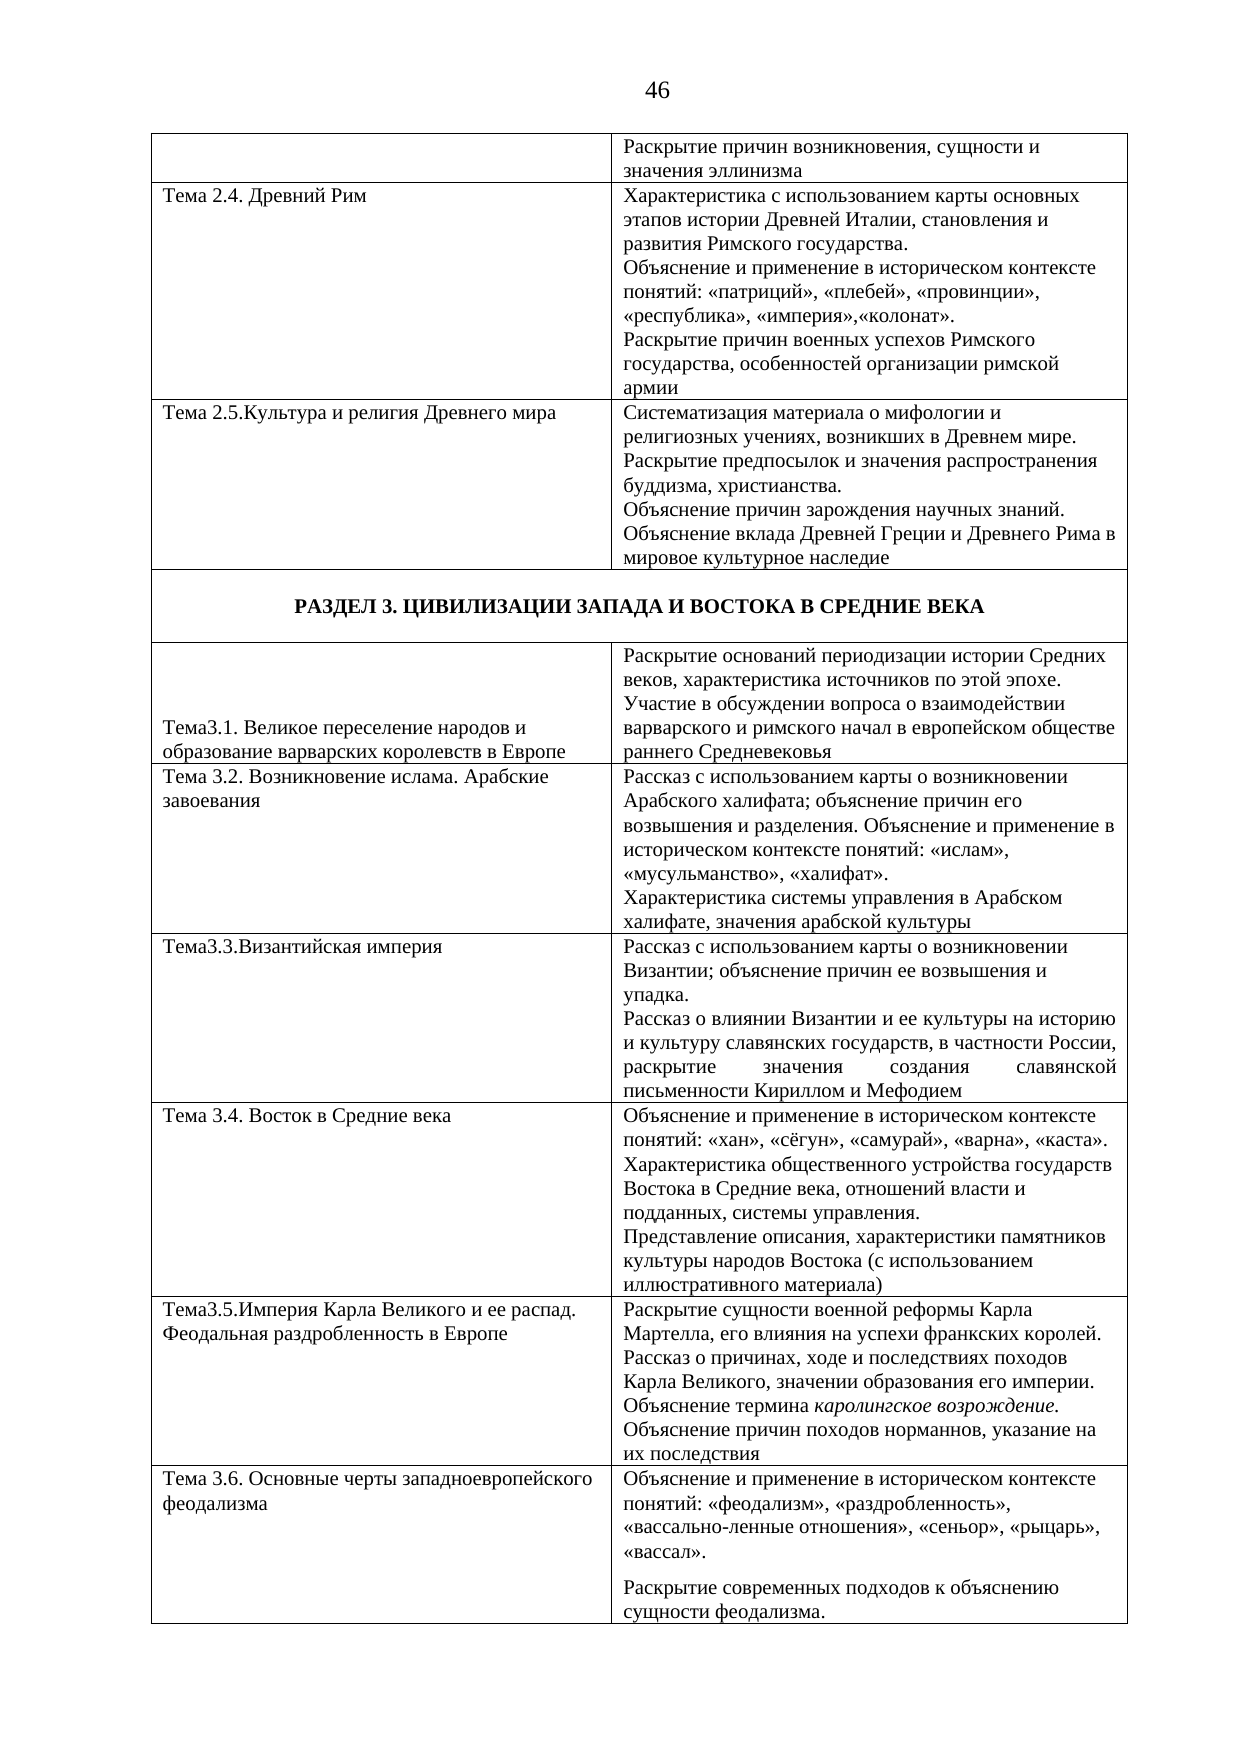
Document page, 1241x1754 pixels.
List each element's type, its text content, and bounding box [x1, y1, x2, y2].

table_cell Рассказ с использованием карты о возникновении Византии; объяснение причин ее возвышения и упадка. Рассказ о влиянии Византии и ее культуры на историю и культуру славянских государств, в частности России, раскрытие значения создания славянской письменности Кириллом и Мефодием [612, 934, 1127, 1102]
table_cell Тема3.3.Византийская империя [152, 934, 611, 1102]
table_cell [152, 134, 611, 182]
table_cell Тема3.5.Империя Карла Великого и ее распад. Феодальная раздробленность в Европе [152, 1297, 611, 1465]
table_cell Тема3.1. Великое переселение народов и образование варварских королевств в Европе [152, 643, 611, 763]
table_cell Раскрытие сущности военной реформы Карла Мартелла, его влияния на успехи франкских королей. Рассказ о причинах, ходе и последствиях походов Карла Великого, значении образования его империи. Объяснение термина каролингское возрождение. Объяснение причин походов норманнов, указание на их последствия [612, 1297, 1127, 1465]
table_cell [612, 1466, 1127, 1623]
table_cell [152, 1466, 611, 1623]
table_cell Тема 3.2. Возникновение ислама. Арабские завоевания [152, 764, 611, 933]
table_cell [612, 134, 1127, 182]
table_cell Характеристика с использованием карты основных этапов истории Древней Италии, становления и развития Римского государства. Объяснение и применение в историческом контексте понятий: «патриций», «плебей», «провинции», «республика», «империя»,«колонат». Раскрытие причин военных успехов Римского государства, особенностей организации римской армии [612, 183, 1127, 399]
table_cell Тема 2.4. Древний Рим [152, 183, 611, 399]
table_cell Тема 3.4. Восток в Средние века [152, 1103, 611, 1296]
table_cell Объяснение и применение в историческом контексте понятий: «хан», «сёгун», «самурай», «варна», «каста». Характеристика общественного устройства государств Востока в Средние века, отношений власти и подданных, системы управления. Представление описания, характеристики памятников культуры народов Востока (с использованием иллюстративного материала) [612, 1103, 1127, 1296]
table_cell Систематизация материала о мифологии и религиозных учениях, возникших в Древнем мире. Раскрытие предпосылок и значения распространения буддизма, христианства. Объяснение причин зарождения научных знаний. Объяснение вклада Древней Греции и Древнего Рима в мировое культурное наследие [612, 400, 1127, 569]
table_cell Рассказ с использованием карты о возникновении Арабского халифата; объяснение причин его возвышения и разделения. Объяснение и применение в историческом контексте понятий: «ислам», «мусульманство», «халифат». Характеристика системы управления в Арабском халифате, значения арабской культуры [612, 764, 1127, 933]
table_cell Тема 2.5.Культура и религия Древнего мира [152, 400, 611, 569]
table_cell Раскрытие оснований периодизации истории Средних веков, характеристика источников по этой эпохе. Участие в обсуждении вопроса о взаимодействии варварского и римского начал в европейском обществе раннего Средневековья [612, 643, 1127, 763]
table_cell РАЗДЕЛ 3. ЦИВИЛИЗАЦИИ ЗАПАДА И ВОСТОКА В СРЕДНИЕ ВЕКА [152, 570, 1127, 642]
